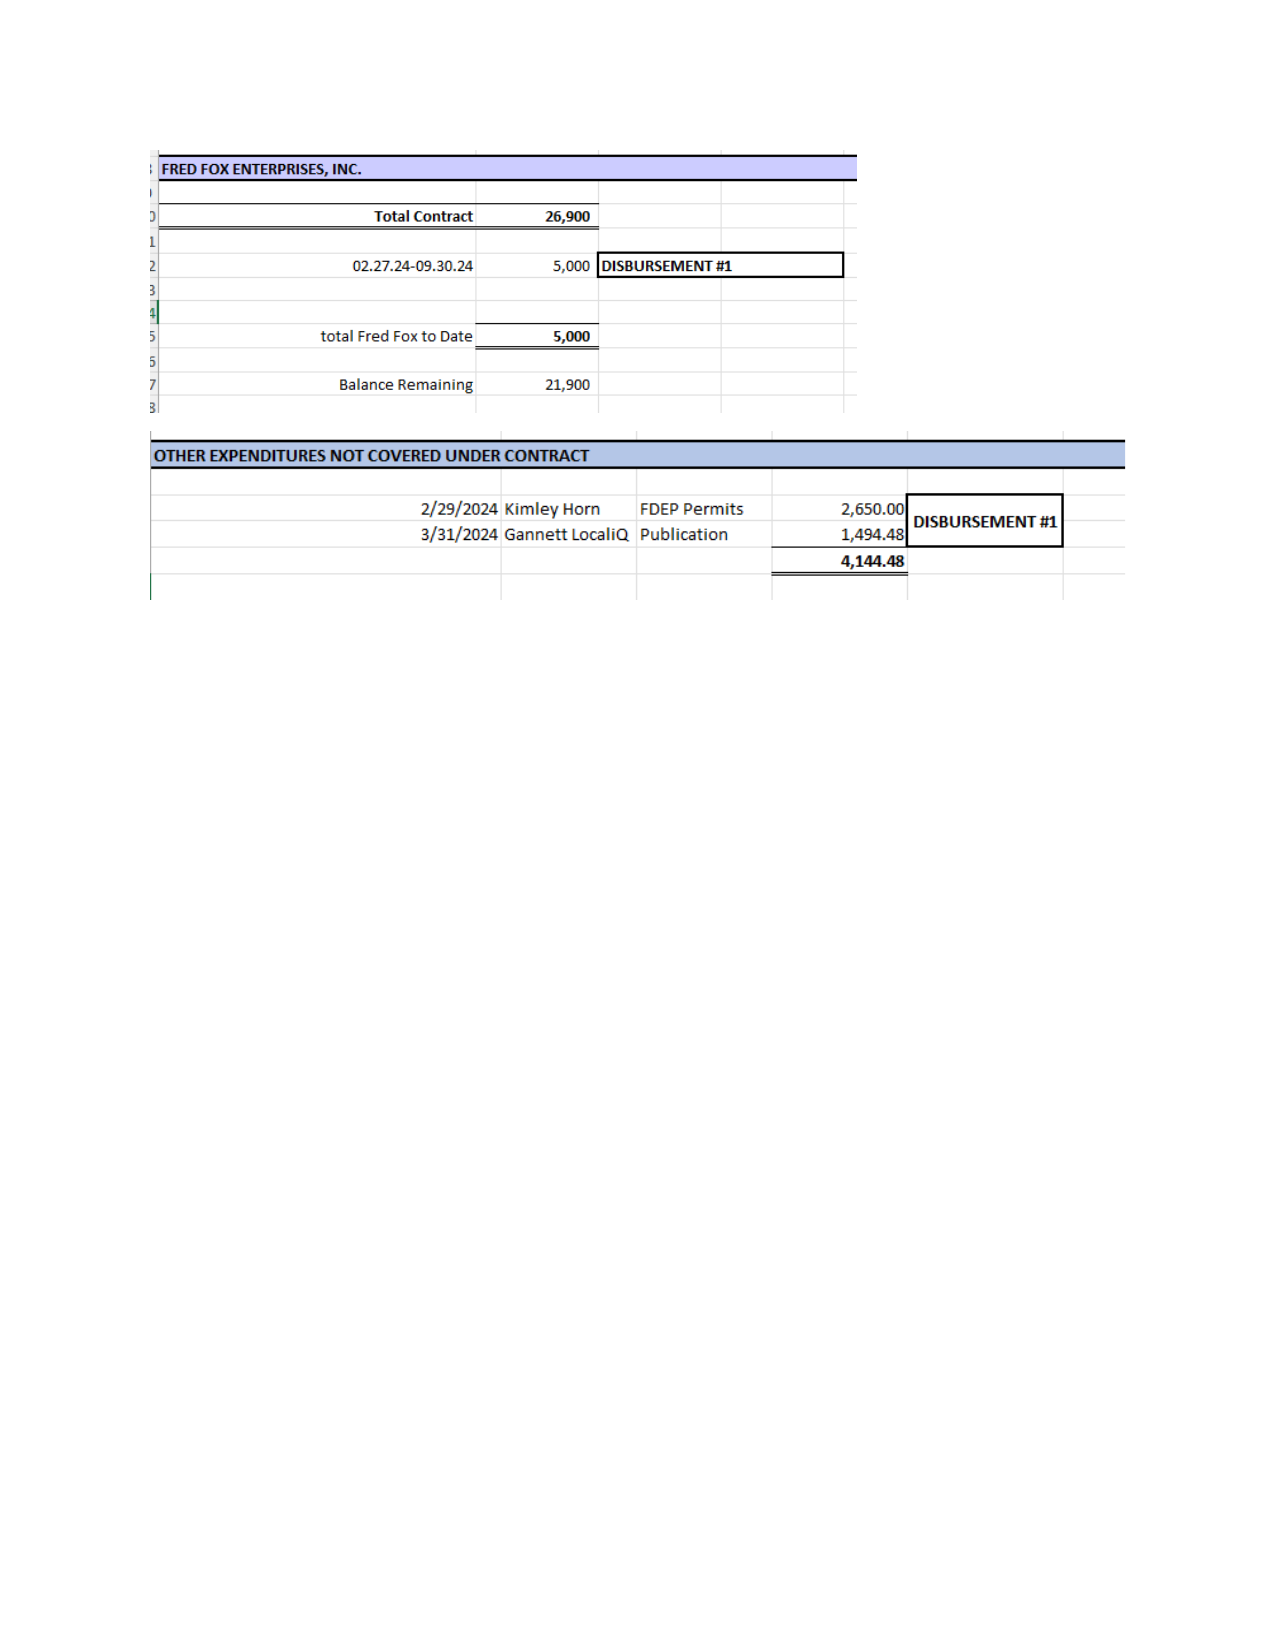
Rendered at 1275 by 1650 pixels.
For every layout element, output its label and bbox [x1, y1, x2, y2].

picture [150, 431, 1125, 600]
picture [150, 150, 857, 413]
